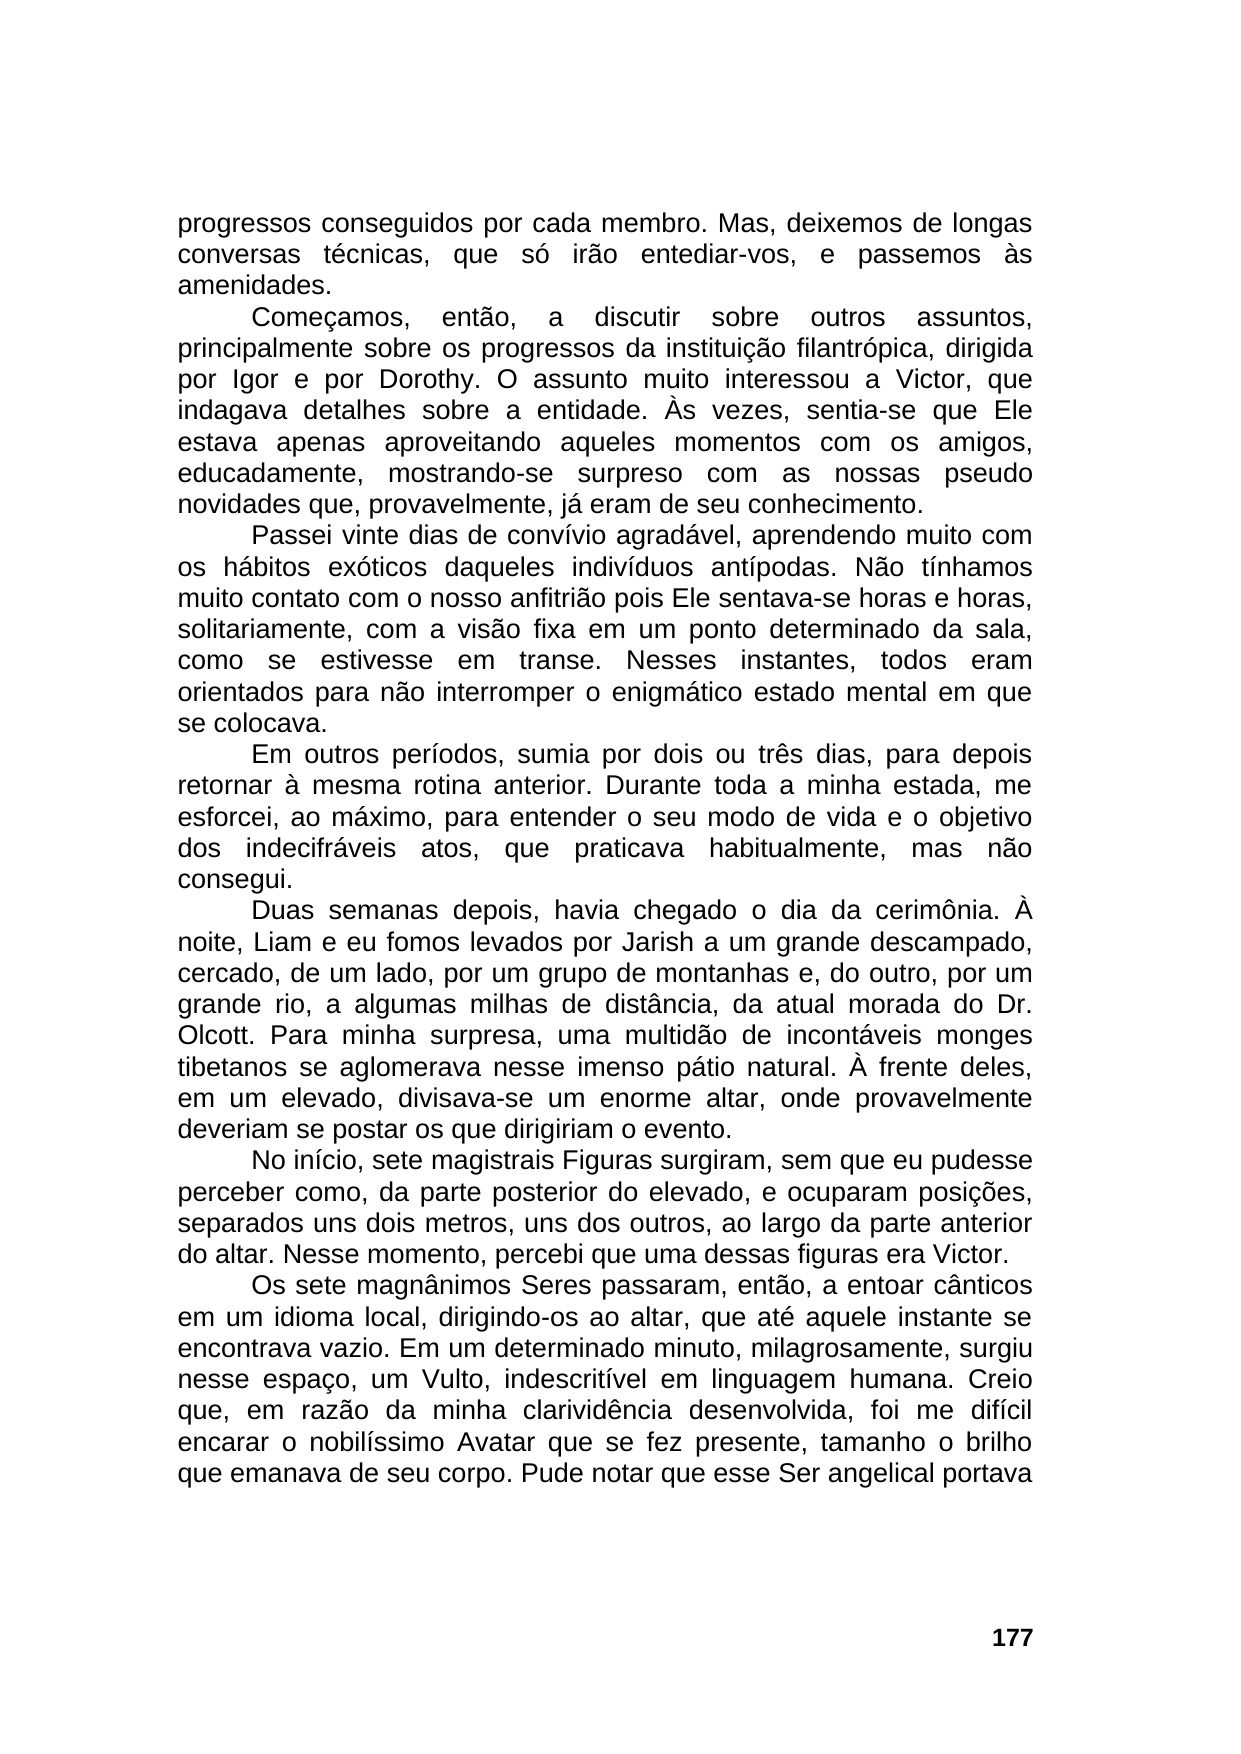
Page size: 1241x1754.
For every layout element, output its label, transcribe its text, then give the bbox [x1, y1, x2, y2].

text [177, 1269, 1033, 1488]
text No início, sete magistrais Figuras surgiram, sem que eu pudesse perceber como, da parte posterior do elevado, e ocuparam posições, separados uns dois metros, uns dos outros, ao largo da parte anterior do altar. Nesse momento, percebi que uma dessas figuras era Victor. [177, 1144, 1033, 1269]
text Duas semanas depois, havia chegado o dia da cerimônia. À noite, Liam e eu fomos levados por Jarish a um grande descampado, cercado, de um lado, por um grupo de montanhas e, do outro, por um grande rio, a algumas milhas de distância, da atual morada do Dr. Olcott. Para minha surpresa, uma multidão de incontáveis monges tibetanos se aglomerava nesse imenso pátio natural. À frente deles, em um elevado, divisava-se um enorme altar, onde provavelmente deveriam se postar os que dirigiriam o evento. [177, 894, 1033, 1144]
text Começamos, então, a discutir sobre outros assuntos, principalmente sobre os progressos da instituição filantrópica, dirigida por Igor e por Dorothy. O assunto muito interessou a Victor, que indagava detalhes sobre a entidade. Às vezes, sentia-se que Ele estava apenas aproveitando aqueles momentos com os amigos, educadamente, mostrando-se surpreso com as nossas pseudo novidades que, provavelmente, já eram de seu conhecimento. [177, 301, 1033, 519]
text Em outros períodos, sumia por dois ou três dias, para depois retornar à mesma rotina anterior. Durante toda a minha estada, me esforcei, ao máximo, para entender o seu modo de vida e o objetivo dos indecifráveis atos, que praticava habitualmente, mas não consegui. [177, 738, 1033, 894]
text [177, 207, 1033, 301]
text Passei vinte dias de convívio agradável, aprendendo muito com os hábitos exóticos daqueles indivíduos antípodas. Não tínhamos muito contato com o nosso anfitrião pois Ele sentava-se horas e horas, solitariamente, com a visão fixa em um ponto determinado da sala, como se estivesse em transe. Nesses instantes, todos eram orientados para não interromper o enigmático estado mental em que se colocava. [177, 519, 1033, 738]
